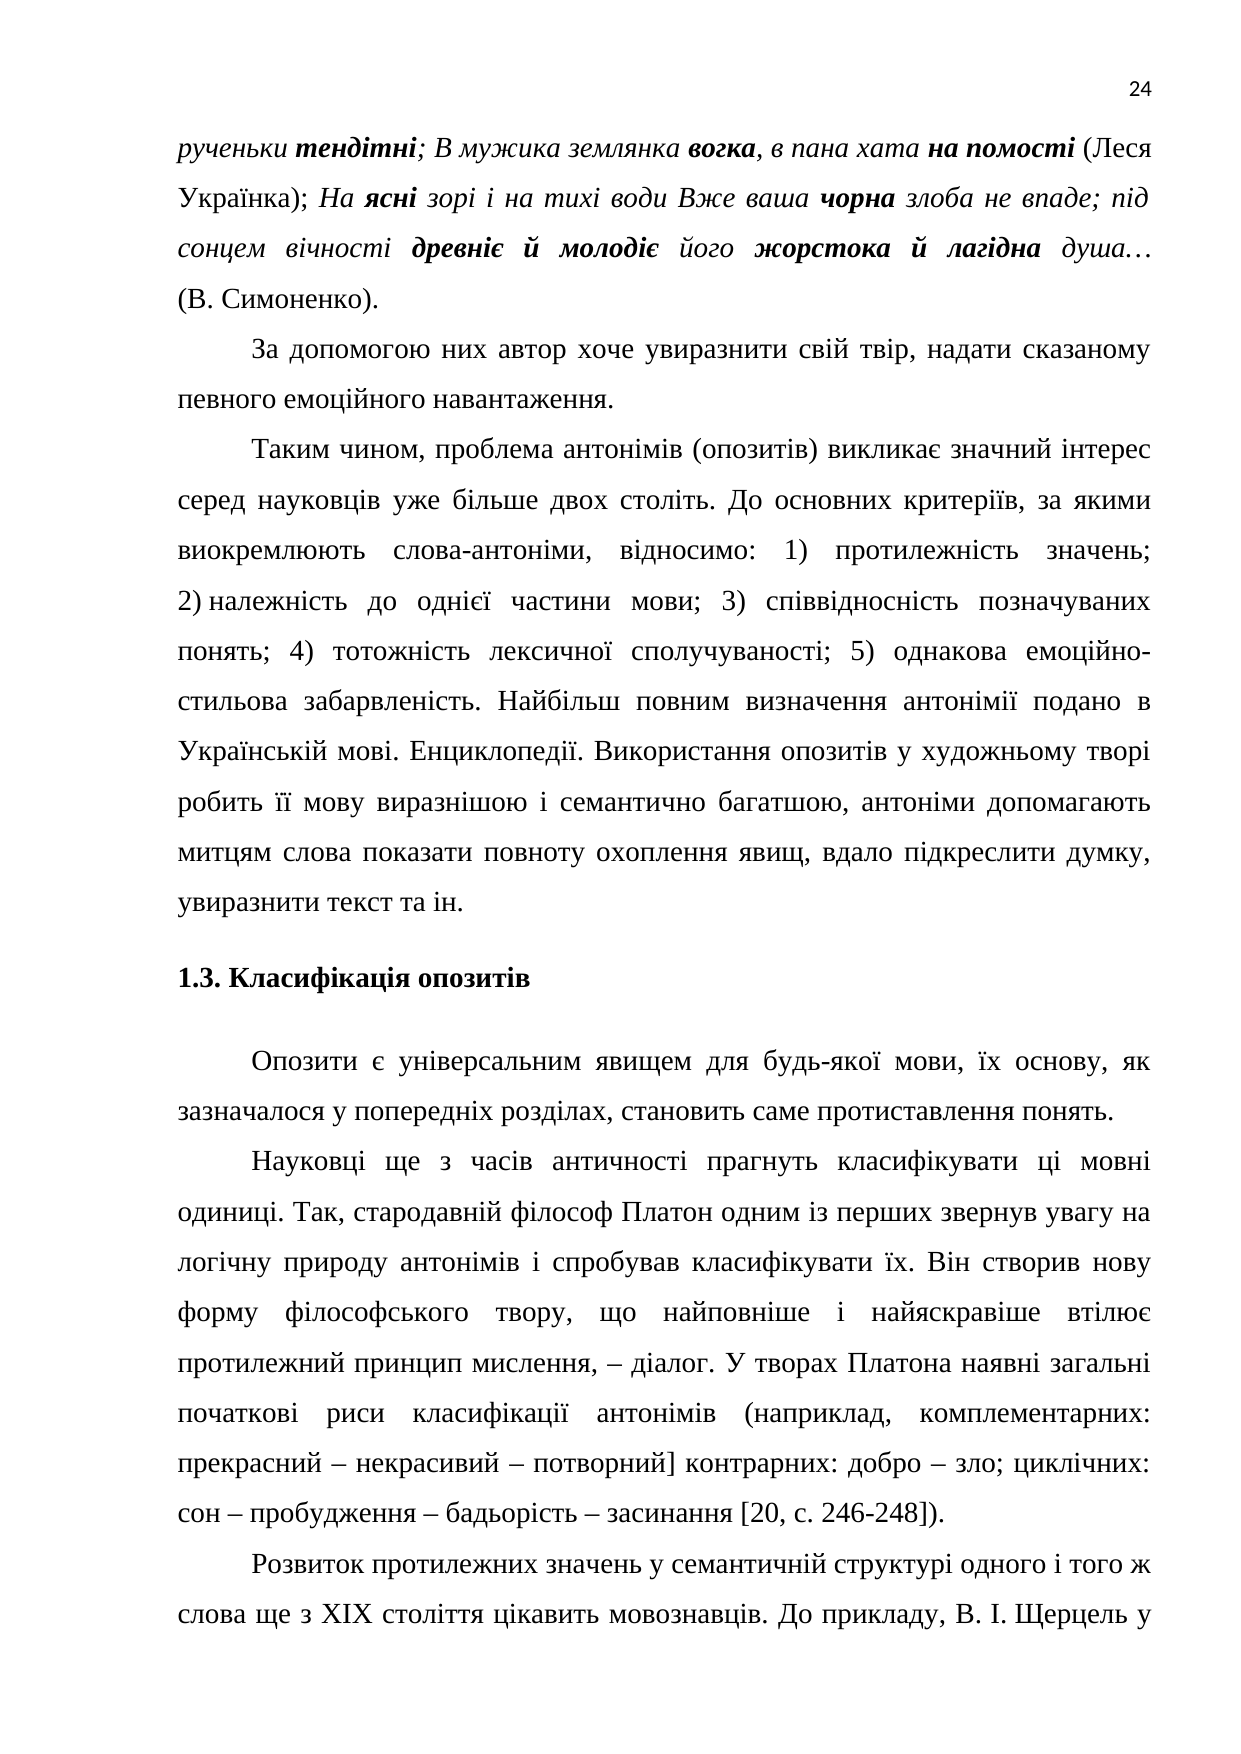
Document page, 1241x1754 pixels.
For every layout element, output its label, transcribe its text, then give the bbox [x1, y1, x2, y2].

text Таким чином, проблема антонімів (опозитів) викликає значний інтерес серед науковців уже більше двох століть. До основних критеріїв, за якими виокремлюють слова-антоніми, відносимо: 1) протилежність значень; 2) належність до однієї частини мови; 3) співвідносність позначуваних понять; 4) тотожність лексичної сполучуваності; 5) однакова емоційно-стильова забарвленість. Найбільш повним визначення антонімії подано в Українській мові. Енциклопедії. Використання опозитів у художньому творі робить її мову виразнішою і семантично багатшою, антоніми допомагають митцям слова показати повноту охоплення явищ, вдало підкреслити думку, увиразнити текст та ін. [177, 432, 1152, 918]
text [177, 1546, 1152, 1630]
text Опозити є універсальним явищем для будь-якої мови, їх основу, як зазначалося у попередніх розділах, становить саме протиставлення понять. [177, 1043, 1152, 1127]
text 1.3. Класифікація опозитів [177, 960, 1152, 993]
text За допомогою них автор хоче увиразнити свій твір, надати сказаному певного емоційного навантаження. [177, 331, 1152, 415]
text Науковці ще з часів античності прагнуть класифікувати ці мовні одиниці. Так, стародавній філософ Платон одним із перших звернув увагу на логічну природу антонімів і спробував класифікувати їх. Він створив нову форму філософського твору, що найповніше і найяскравіше втілює протилежний принцип мислення, – діалог. У творах Платона наявні загальні початкові риси класифікації антонімів (наприклад, комплементарних: прекрасний – некрасивий – потворний] контрарних: добро – зло; циклічних: сон – пробудження – бадьорість – засинання [20, с. 246-248]). [177, 1143, 1152, 1529]
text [177, 130, 1152, 314]
